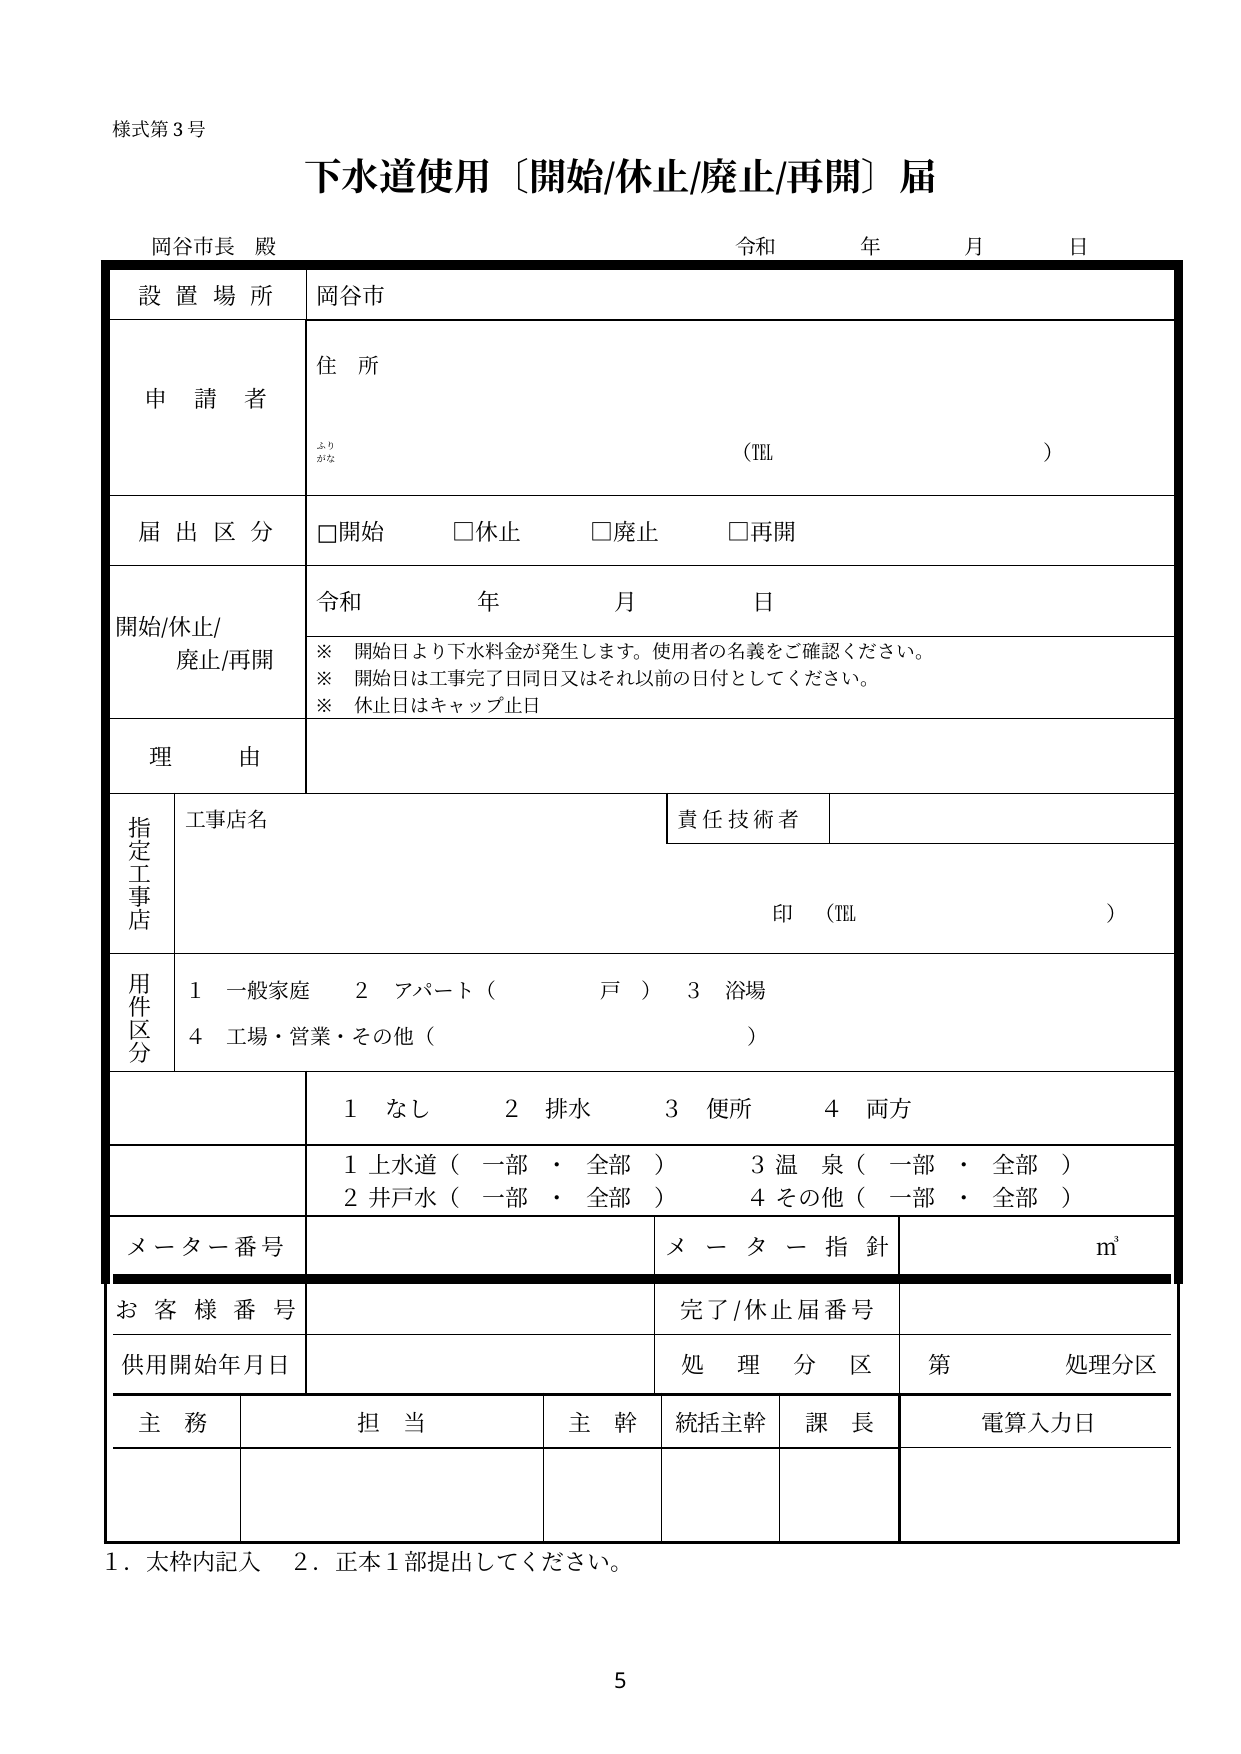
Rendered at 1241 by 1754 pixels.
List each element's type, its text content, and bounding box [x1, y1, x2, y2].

table_cell [307, 1284, 654, 1333]
table_cell [901, 1447, 1177, 1541]
table_cell [780, 1449, 898, 1541]
table_cell 電算入力日 [901, 1393, 1177, 1447]
table_cell メーター番号 [110, 1217, 305, 1274]
table_cell [830, 794, 1174, 842]
table_cell 主 幹 [544, 1396, 661, 1447]
table_cell 担 当 [241, 1396, 543, 1447]
table_cell [107, 1447, 240, 1541]
table_cell お客様番号 [107, 1274, 305, 1333]
table_cell 用件区分 [110, 954, 174, 1071]
table_cell [900, 1274, 1177, 1333]
table_cell □開始 □休止 □廃止 □再開 [307, 496, 1174, 565]
table_cell 工事店名 [175, 794, 666, 842]
table_cell 主 務 [107, 1393, 240, 1447]
table_cell 統括主幹 [662, 1396, 779, 1447]
table_cell １ 一般家庭 ２ アパート（ 戸 ） ３ 浴場 [175, 954, 1174, 1012]
table_cell 申請者 [110, 320, 305, 494]
table_cell 第 処理分区 [900, 1334, 1177, 1392]
table_header 設置場所 [110, 270, 306, 319]
text １．太枠内記入 ２．正本１部提出してください。 [100, 1544, 1140, 1577]
table_header 岡谷市 [307, 270, 1174, 319]
table_cell 印 （℡ ） [175, 843, 1174, 952]
table_cell 令和 年 月 日 [307, 566, 1174, 636]
table_cell 課 長 [780, 1396, 898, 1447]
table_cell [241, 1449, 543, 1541]
table_cell 完了/休止届番号 [655, 1284, 899, 1333]
table_cell 供用開始年月日 [107, 1334, 305, 1392]
table_cell [544, 1449, 661, 1541]
table_cell [307, 719, 1174, 792]
table_cell [307, 1217, 654, 1274]
table_cell 開始日より下水料金が発生します。使用者の名義をご確認ください。 開始日は工事完了日同日又はそれ以前の日付としてください。 休止日はキャップ止日 [307, 637, 1174, 717]
table_cell 指定工事店 [110, 794, 174, 952]
text 下水道使用〔開始/休止/廃止/再開〕届 [100, 148, 1140, 202]
text 岡谷市長 殿 令和 年 月 日 [100, 230, 1140, 260]
table_cell １ なし ２ 排水 ３ 便所 ４ 両方 [307, 1072, 1174, 1144]
table_cell 住 所 （℡ ） [307, 321, 1174, 494]
table_cell 理由 [110, 719, 305, 792]
table_cell 処 理 分 区 [655, 1335, 899, 1392]
table_cell １ 上水道（ 一部 ･ 全部 ） ３ 温 泉（ 一部 ･ 全部 ） ２ 井戸水（ 一部 ･ 全部 ） ４ その他（ 一部 ･ 全部 ） [307, 1146, 1174, 1215]
table_cell [307, 1335, 654, 1392]
table_cell ４ 工場・営業・その他（ ） [175, 1012, 1174, 1071]
table_cell ㎥ [900, 1217, 1174, 1274]
table_cell 届出区分 [110, 496, 305, 565]
table_cell [662, 1449, 779, 1541]
table_cell [110, 1072, 305, 1144]
table_cell [110, 1146, 305, 1215]
table_cell メーター指針 [655, 1217, 898, 1274]
table_cell 責任技術者 [668, 794, 829, 842]
table_cell 開始/休止/ 廃止/再開 [110, 566, 305, 717]
